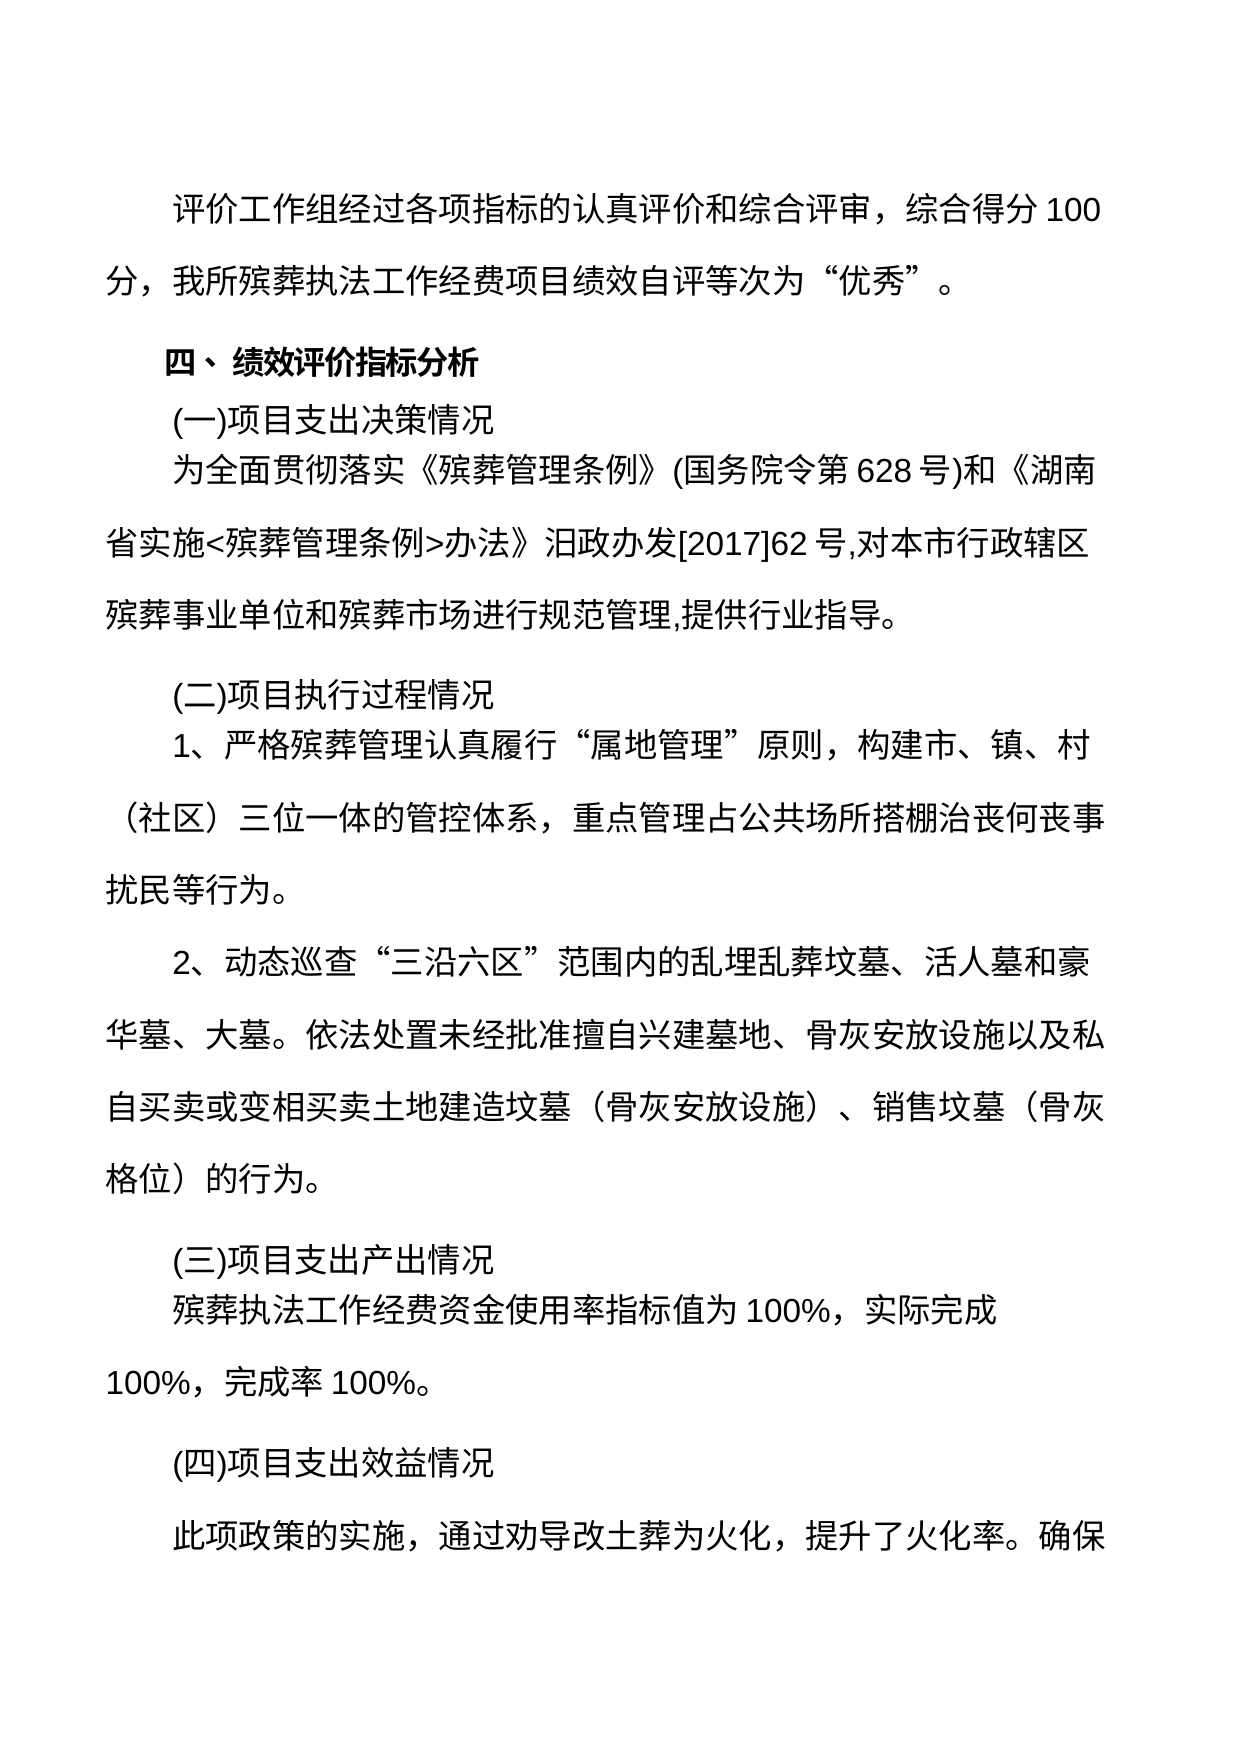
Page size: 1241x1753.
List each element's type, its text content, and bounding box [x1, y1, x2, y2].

text (二)项目执行过程情况 [105, 661, 1112, 719]
text (四)项目支出效益情况 [105, 1428, 1112, 1487]
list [105, 1509, 1112, 1558]
text (一)项目支出决策情况 [105, 386, 1112, 444]
text 殡葬执法工作经费资金使用率指标值为100%，实际完成100%，完成率100%。 [105, 1284, 1112, 1404]
text 为全面贯彻落实《殡葬管理条例》(国务院令第628号)和《湖南省实施<殡葬管理条例>办法》汨政办发[2017]62号,对本市行政辖区殡葬事业单位和殡葬市场进行规范管理,提供行业指导。 [105, 444, 1112, 637]
text 评价工作组经过各项指标的认真评价和综合评审，综合得分100分，我所殡葬执法工作经费项目绩效自评等次为“优秀”。 [105, 183, 1112, 303]
text (三)项目支出产出情况 [105, 1225, 1112, 1284]
text 四、 绩效评价指标分析 [105, 327, 1112, 386]
text 1、严格殡葬管理认真履行“属地管理”原则，构建市、镇、村（社区）三位一体的管控体系，重点管理占公共场所搭棚治丧何丧事扰民等行为。 [105, 719, 1112, 912]
text 2、动态巡查“三沿六区”范围内的乱埋乱葬坟墓、活人墓和豪华墓、大墓。依法处置未经批准擅自兴建墓地、骨灰安放设施以及私自买卖或变相买卖土地建造坟墓（骨灰安放设施）、销售坟墓（骨灰格位）的行为。 [105, 936, 1112, 1201]
